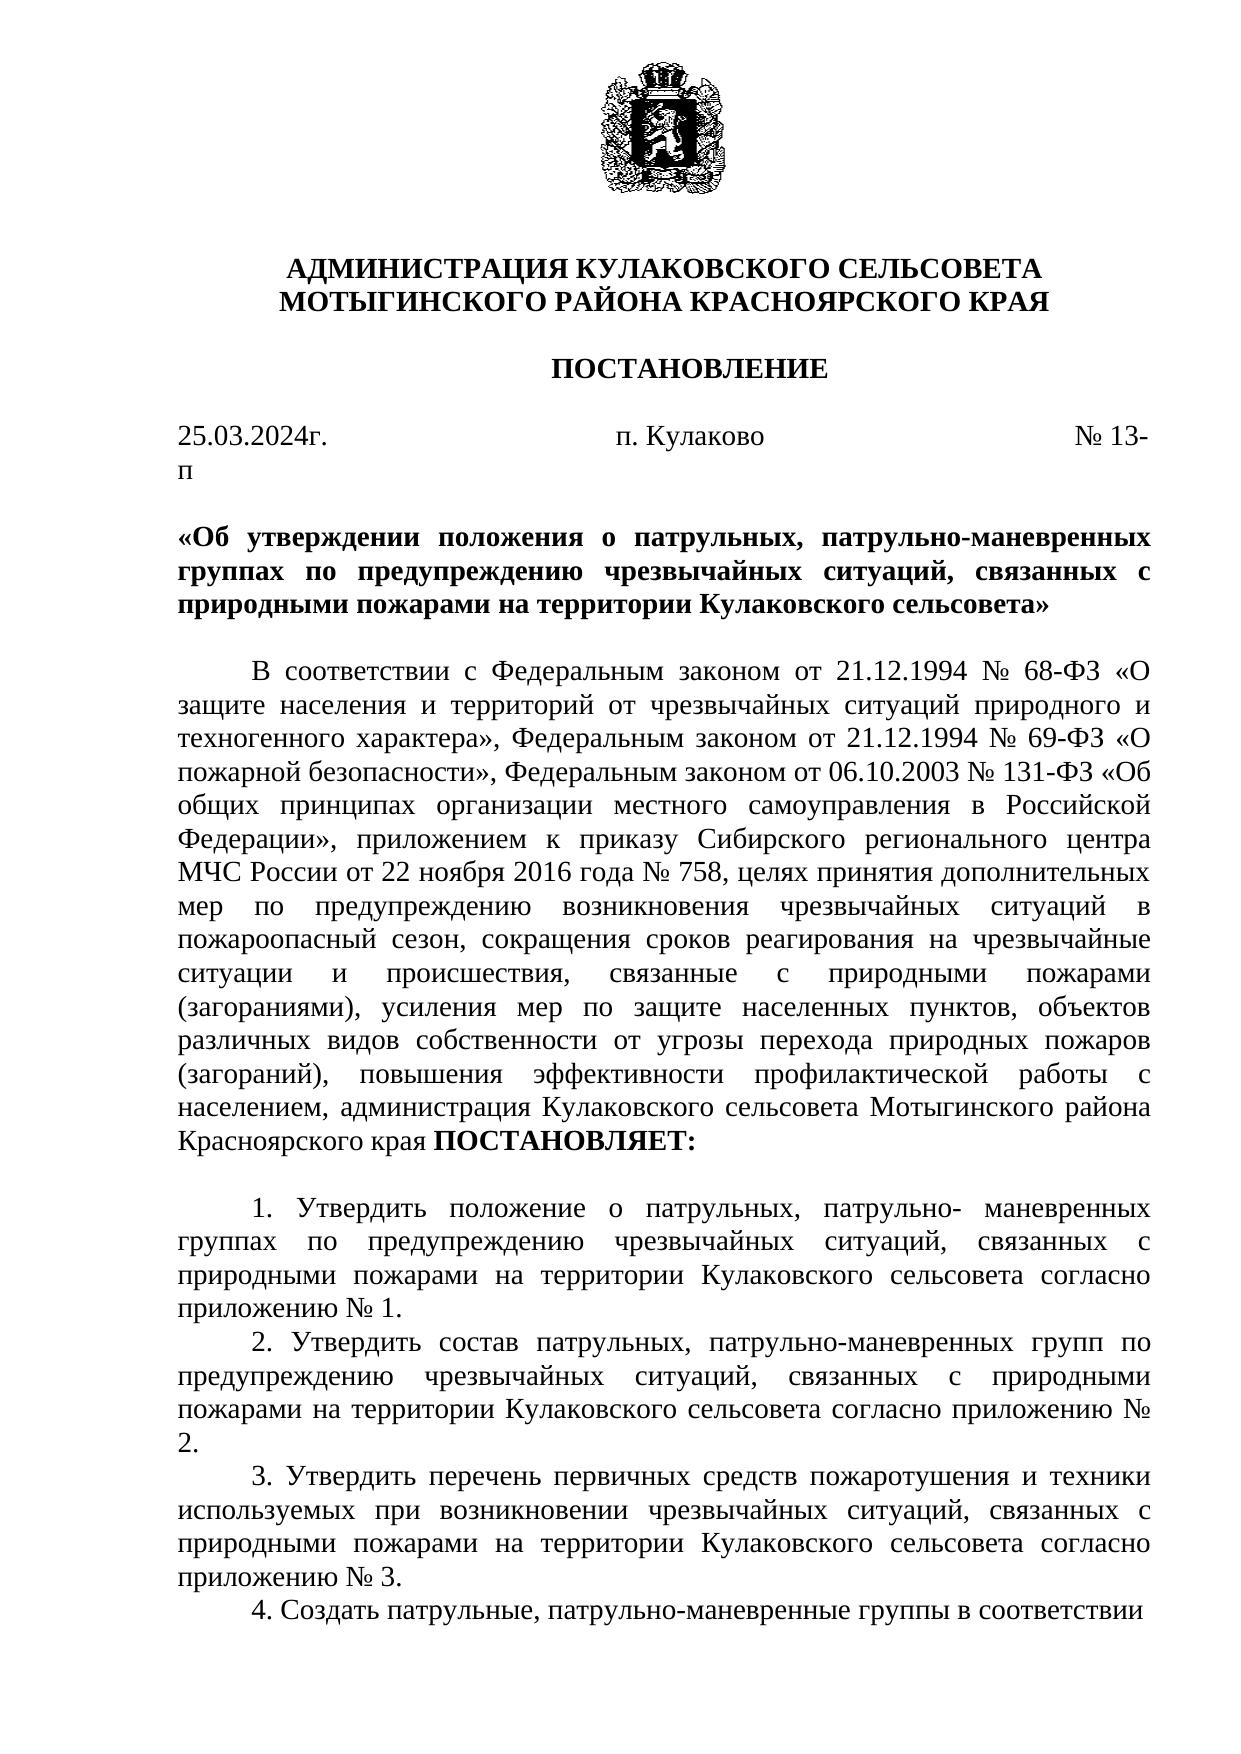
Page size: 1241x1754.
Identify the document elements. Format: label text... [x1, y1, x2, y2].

text В соответствии с Федеральным законом от 21.12.1994 № 68-ФЗ «О защите населения и территорий от чрезвычайных ситуаций природного и техногенного характера», Федеральным законом от 21.12.1994 № 69-ФЗ «О пожарной безопасности», Федеральным законом от 06.10.2003 № 131-ФЗ «Об общих принципах организации местного самоуправления в Российской Федерации», приложением к приказу Сибирского регионального центра МЧС России от 22 ноября 2016 года № 758, целях принятия дополнительных мер по предупреждению возникновения чрезвычайных ситуаций в пожароопасный сезон, сокращения сроков реагирования на чрезвычайные ситуации и происшествия, связанные с природными пожарами (загораниями), усиления мер по защите населенных пунктов, объектов различных видов собственности от угрозы перехода природных пожаров (загораний), повышения эффективности профилактической работы с населением, администрация Кулаковского сельсовета Мотыгинского района Красноярского края ПОСТАНОВЛЯЕТ: [177, 653, 1152, 1156]
text «Об утверждении положения о патрульных, патрульно-маневренных группах по предупреждению чрезвычайных ситуаций, связанных с природными пожарами на территории Кулаковского сельсовета» [177, 519, 1152, 620]
text 3. Утвердить перечень первичных средств пожаротушения и техники используемых при возникновении чрезвычайных ситуаций, связанных с природными пожарами на территории Кулаковского сельсовета согласно приложению № 3. [177, 1458, 1152, 1592]
text 1. Утвердить положение о патрульных, патрульно- маневренных группах по предупреждению чрезвычайных ситуаций, связанных с природными пожарами на территории Кулаковского сельсовета согласно приложению № 1. [177, 1190, 1152, 1324]
text 2. Утвердить состав патрульных, патрульно-маневренных групп по предупреждению чрезвычайных ситуаций, связанных с природными пожарами на территории Кулаковского сельсовета согласно приложению № 2. [177, 1324, 1152, 1458]
text МОТЫГИНСКОГО РАЙОНА КРАСНОЯРСКОГО КРАЯ [177, 284, 1152, 318]
text 25.03.2024г. п. Кулаково № 13-п [177, 418, 1152, 486]
text ПОСТАНОВЛЕНИЕ [177, 351, 1152, 385]
text 4. Создать патрульные, патрульно-маневренные группы в соответствии [251, 1592, 1152, 1626]
text АДМИНИСТРАЦИЯ КУЛАКОВСКОГО СЕЛЬСОВЕТА [177, 251, 1152, 284]
